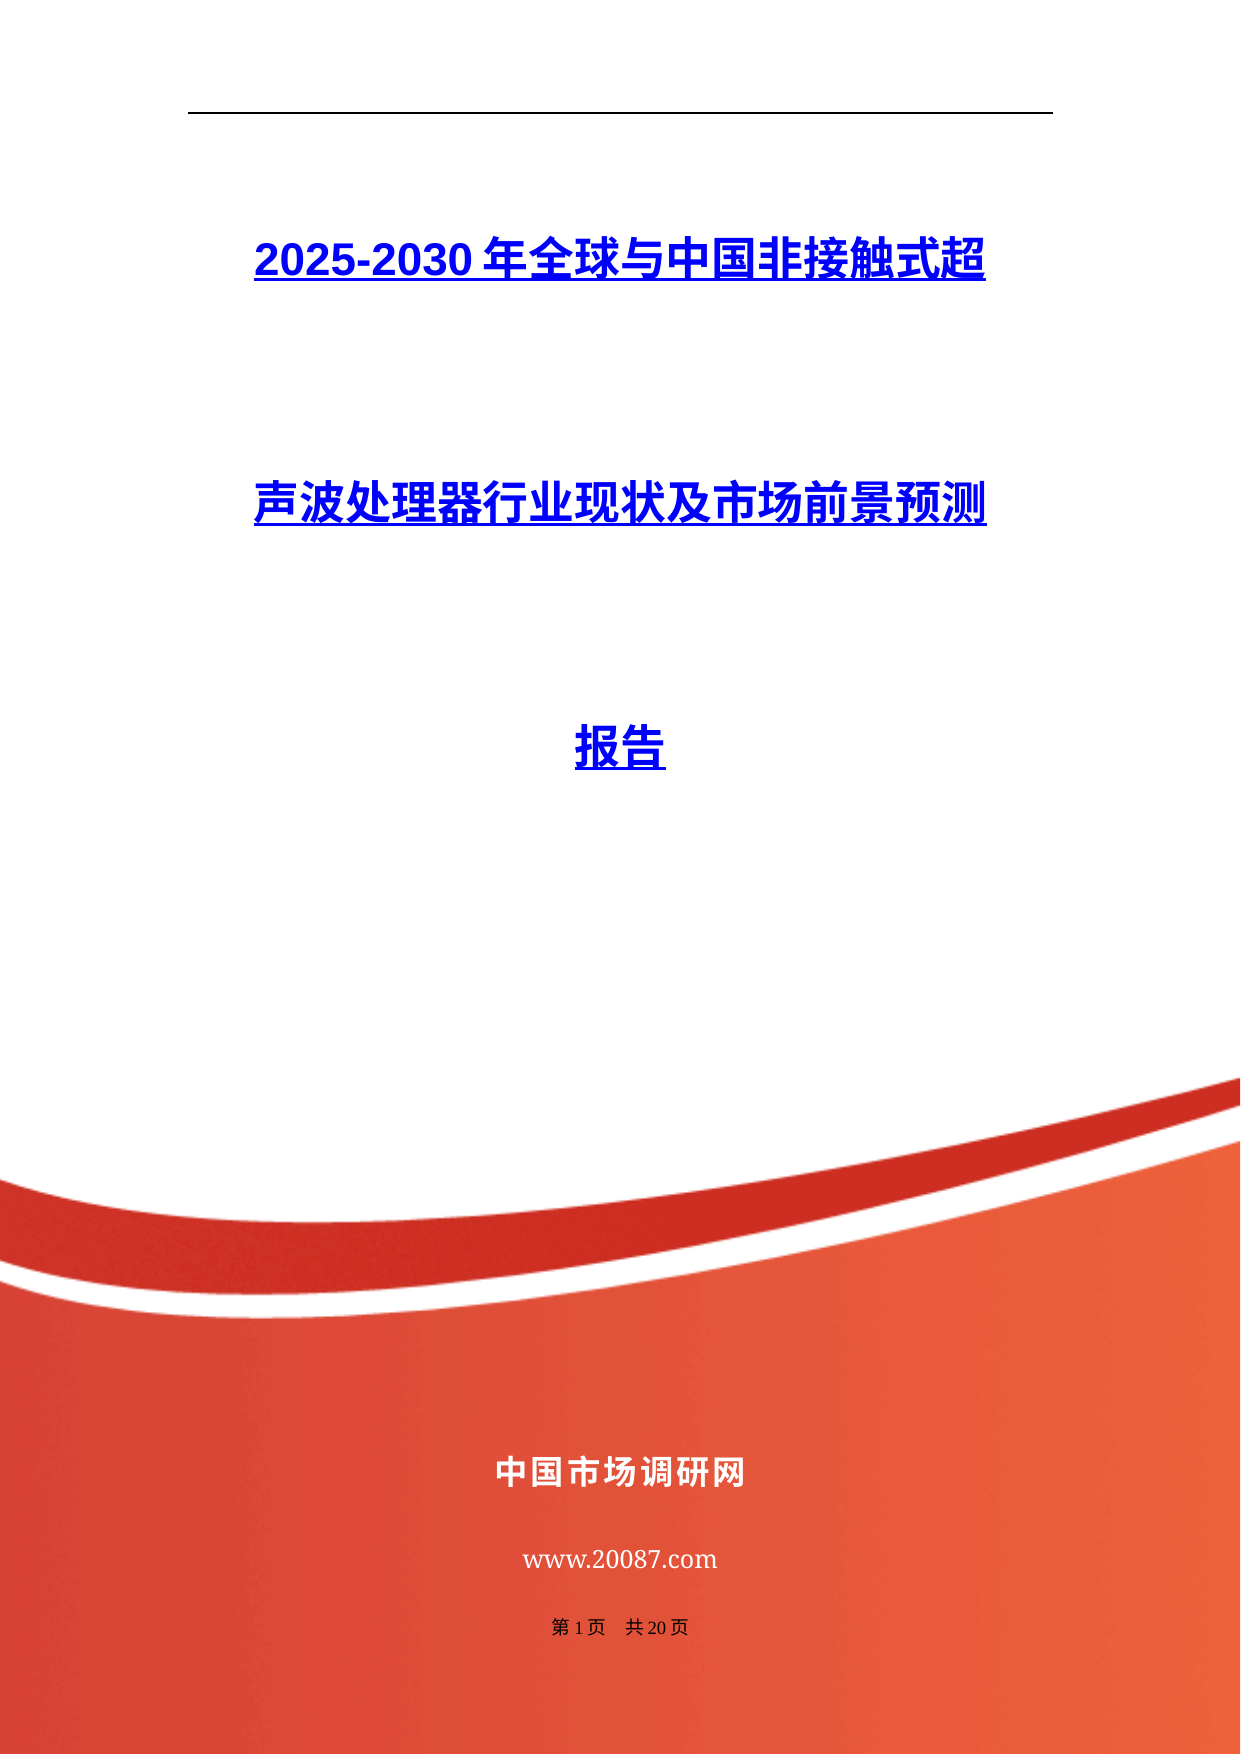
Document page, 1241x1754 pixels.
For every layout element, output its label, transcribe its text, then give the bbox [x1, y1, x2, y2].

subtitle 中国市场调研网 [187, 1437, 1053, 1502]
table_header 2025-2030年全球与中国非接触式超声波处理器行业现状及市场前景预测报告 [188, 207, 1053, 871]
text www.20087.com [187, 1526, 1053, 1591]
picture [0, 1006, 1241, 1754]
